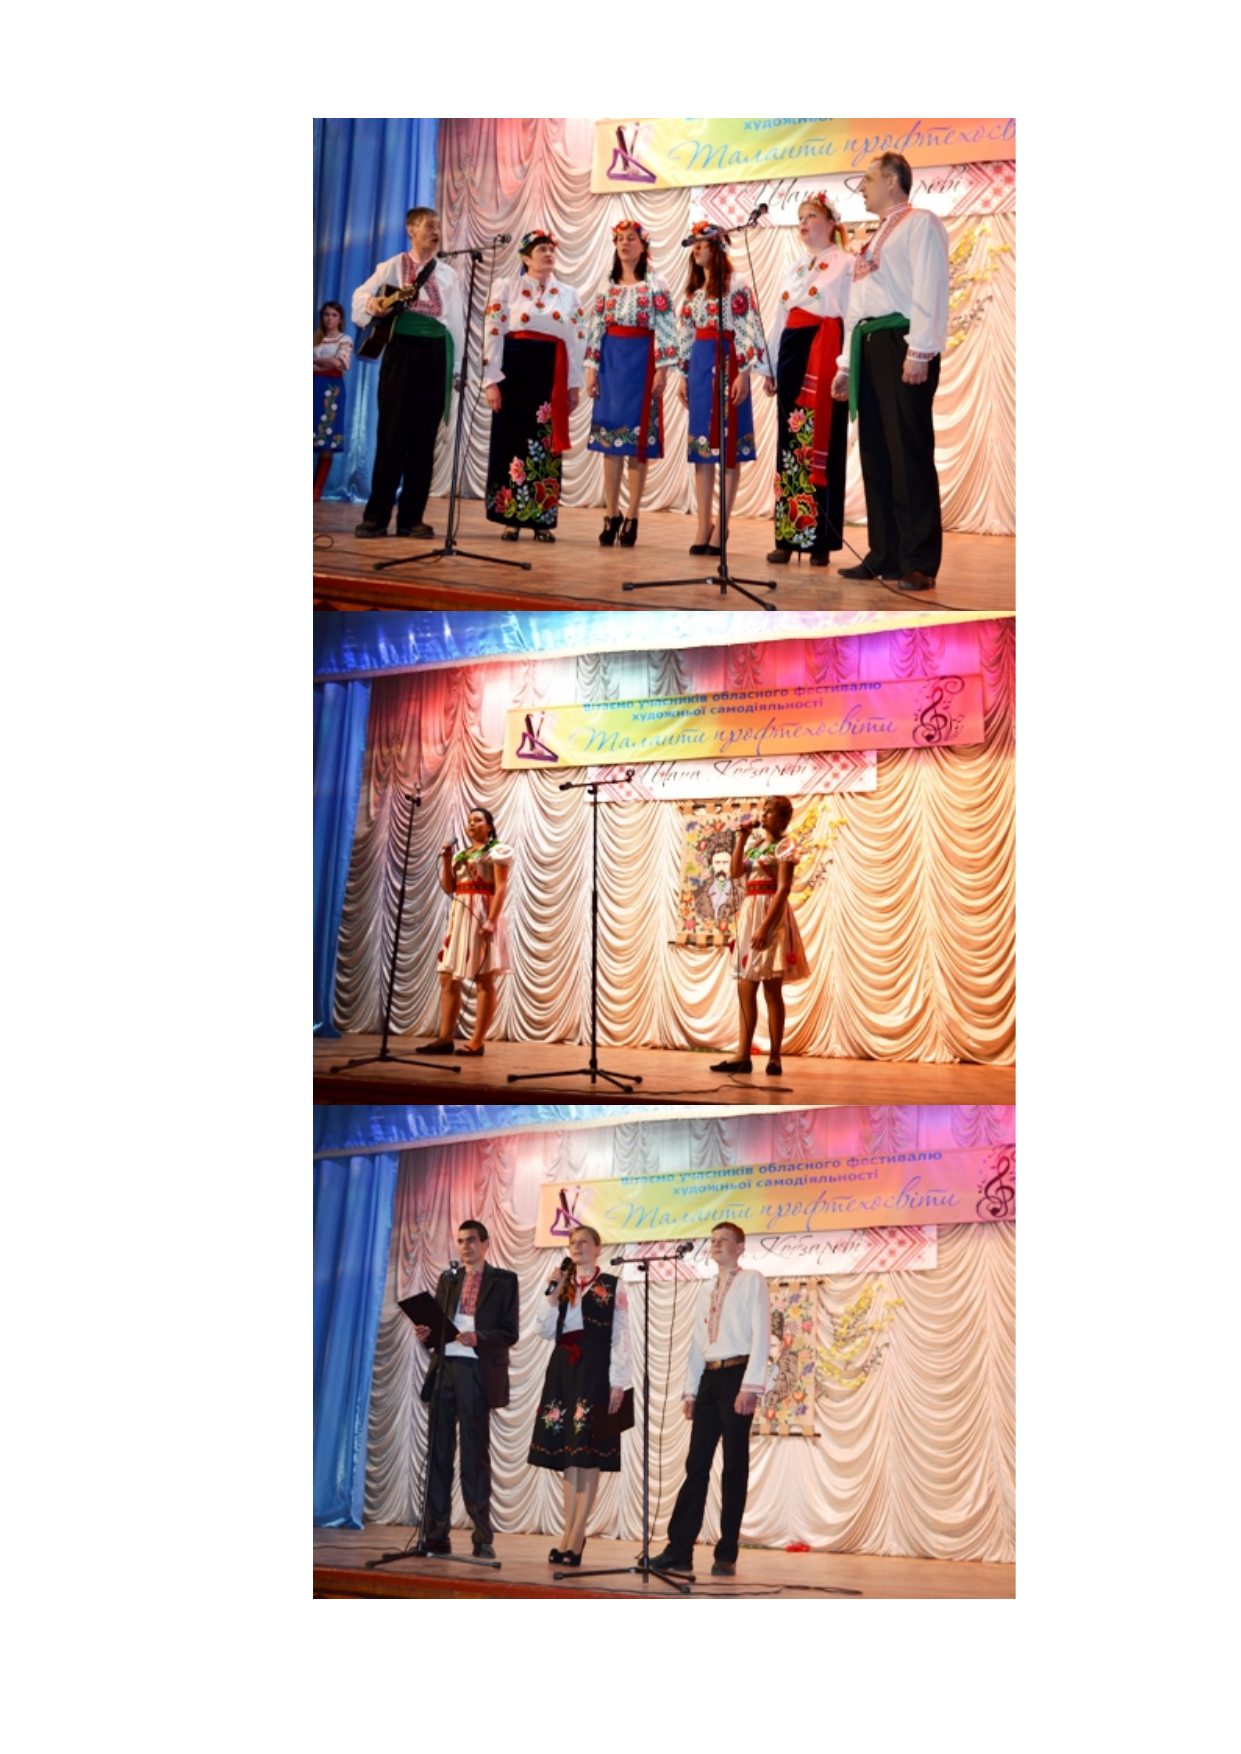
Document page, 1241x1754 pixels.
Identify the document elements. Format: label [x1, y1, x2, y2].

picture [313, 118, 1016, 1599]
